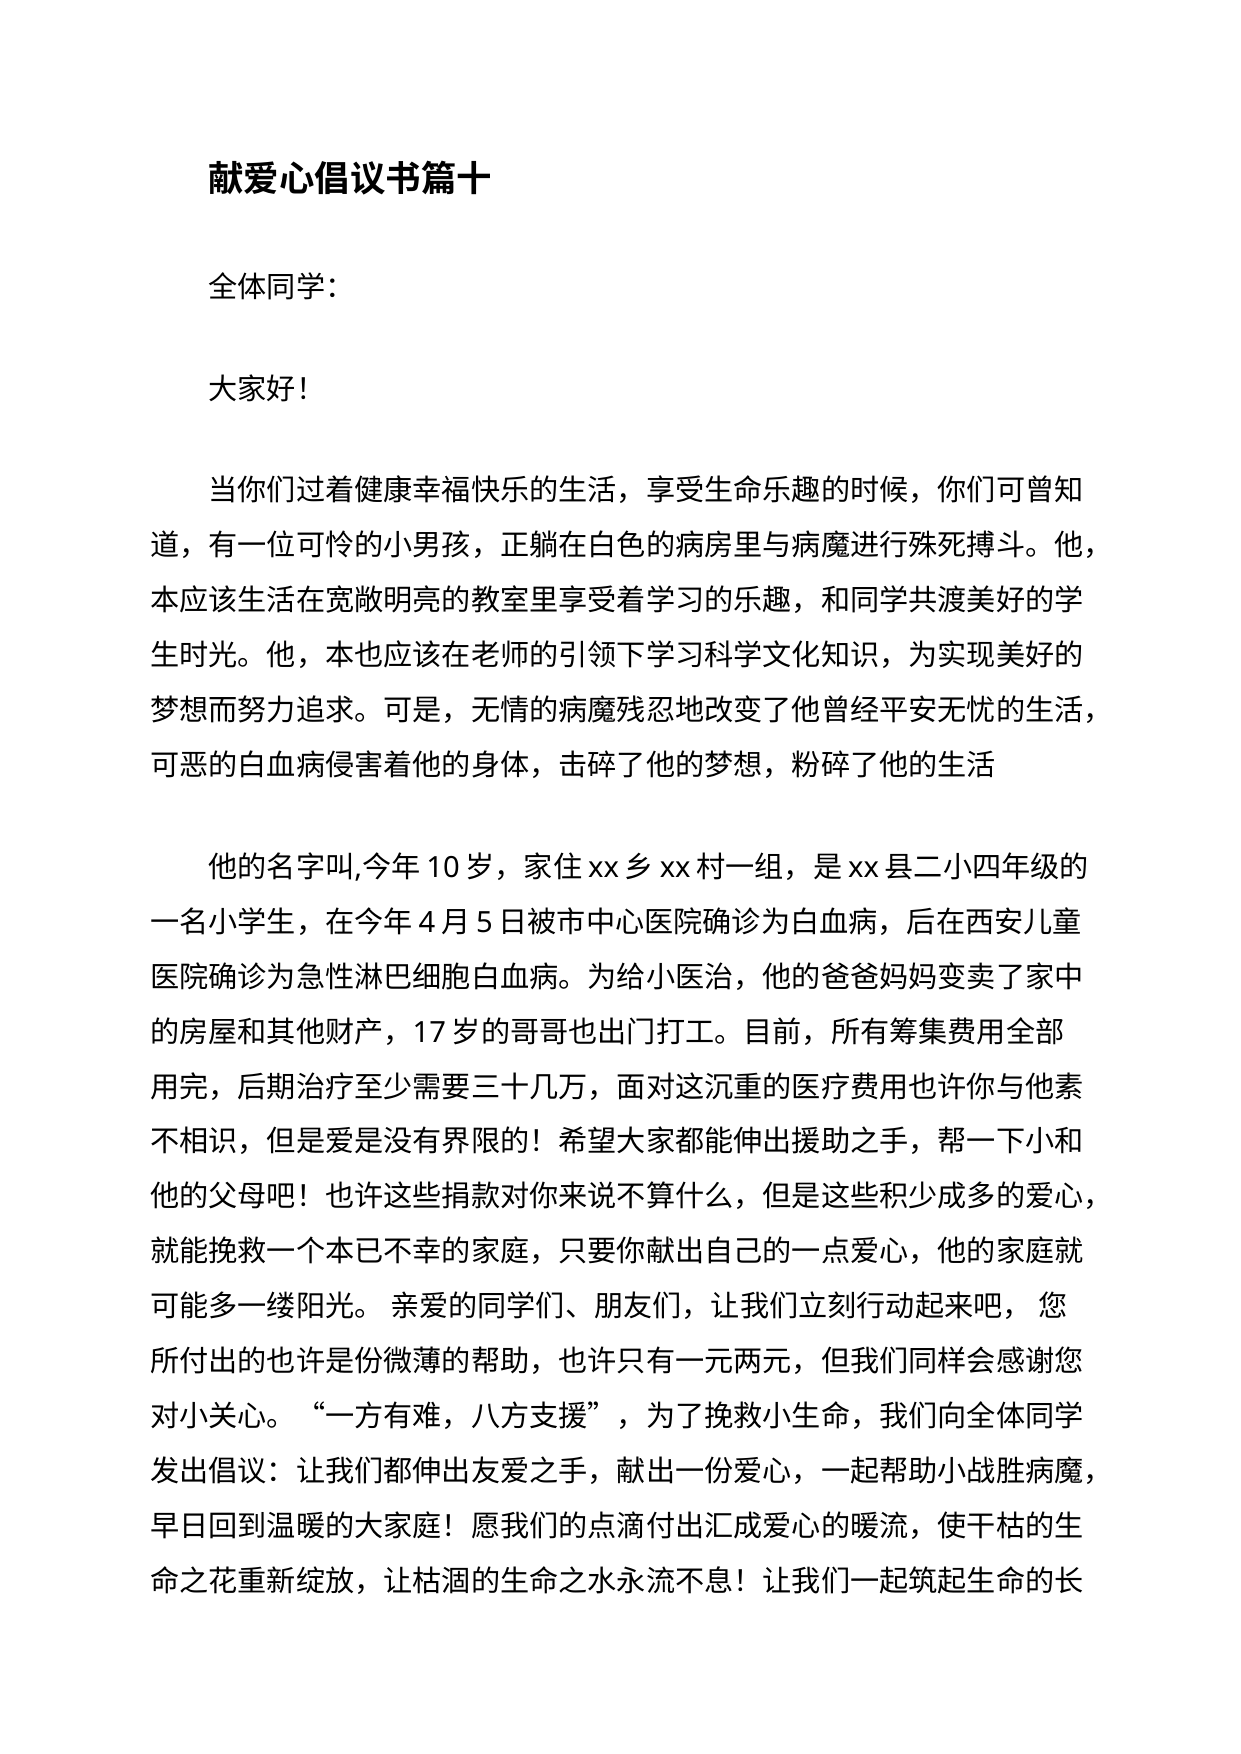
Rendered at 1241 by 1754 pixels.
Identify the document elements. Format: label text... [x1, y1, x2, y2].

text 献爱心倡议书篇十 [150, 150, 1090, 201]
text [150, 843, 1090, 1599]
text 当你们过着健康幸福快乐的生活，享受生命乐趣的时候，你们可曾知道，有一位可怜的小男孩，正躺在白色的病房里与病魔进行殊死搏斗。他，本应该生活在宽敞明亮的教室里享受着学习的乐趣，和同学共渡美好的学生时光。他，本也应该在老师的引领下学习科学文化知识，为实现美好的梦想而努力追求。可是，无情的病魔残忍地改变了他曾经平安无忧的生活，可恶的白血病侵害着他的身体，击碎了他的梦想，粉碎了他的生活 [150, 467, 1090, 784]
text 全体同学： [150, 263, 1090, 306]
text 大家好！ [150, 365, 1090, 407]
